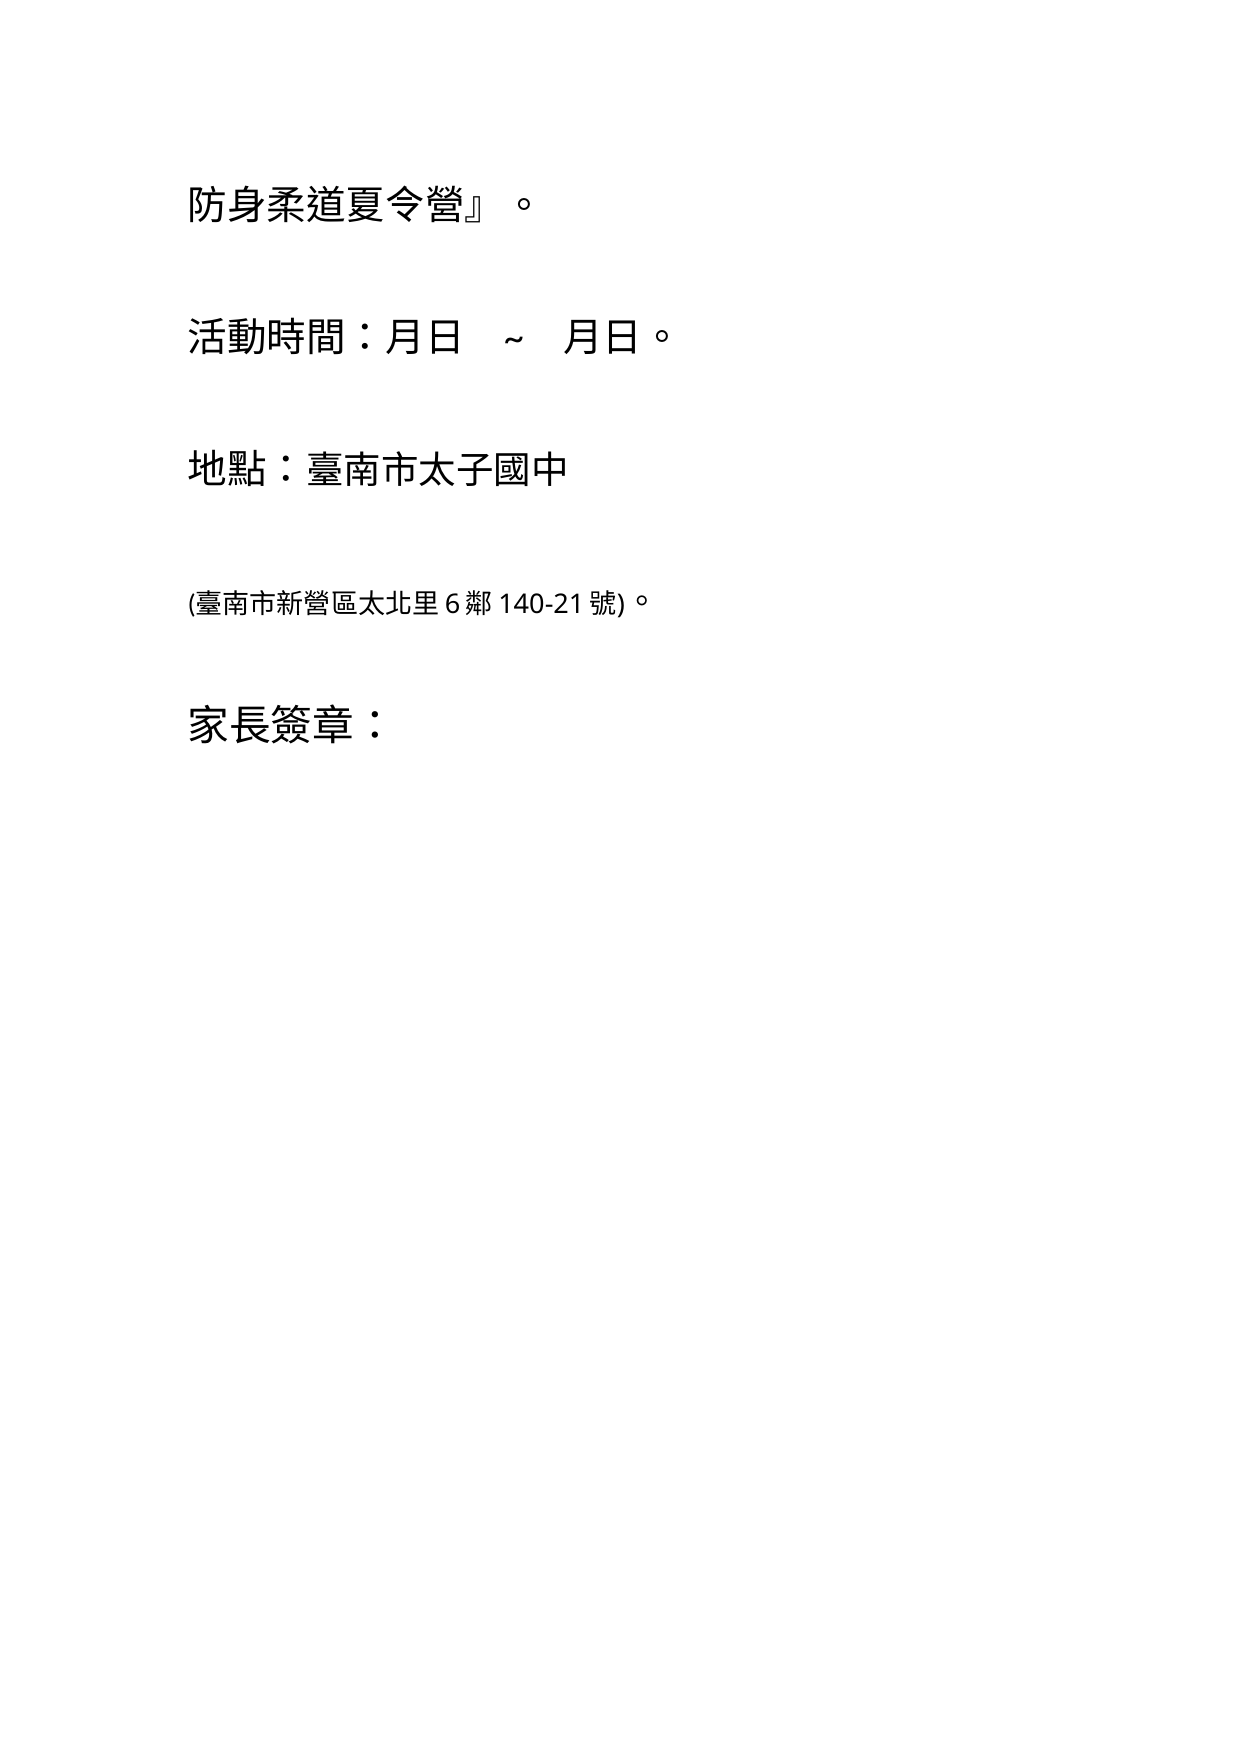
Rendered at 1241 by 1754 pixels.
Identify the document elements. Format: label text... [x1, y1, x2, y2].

text 地點：臺南市太子國中 [187, 429, 1053, 504]
text (臺南市新營區太北里6鄰140-21號)。 [187, 561, 1053, 636]
text 家長簽章： [187, 684, 1053, 759]
text 活動時間：月日 ~ 月日。 [187, 297, 1053, 372]
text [187, 164, 1053, 239]
